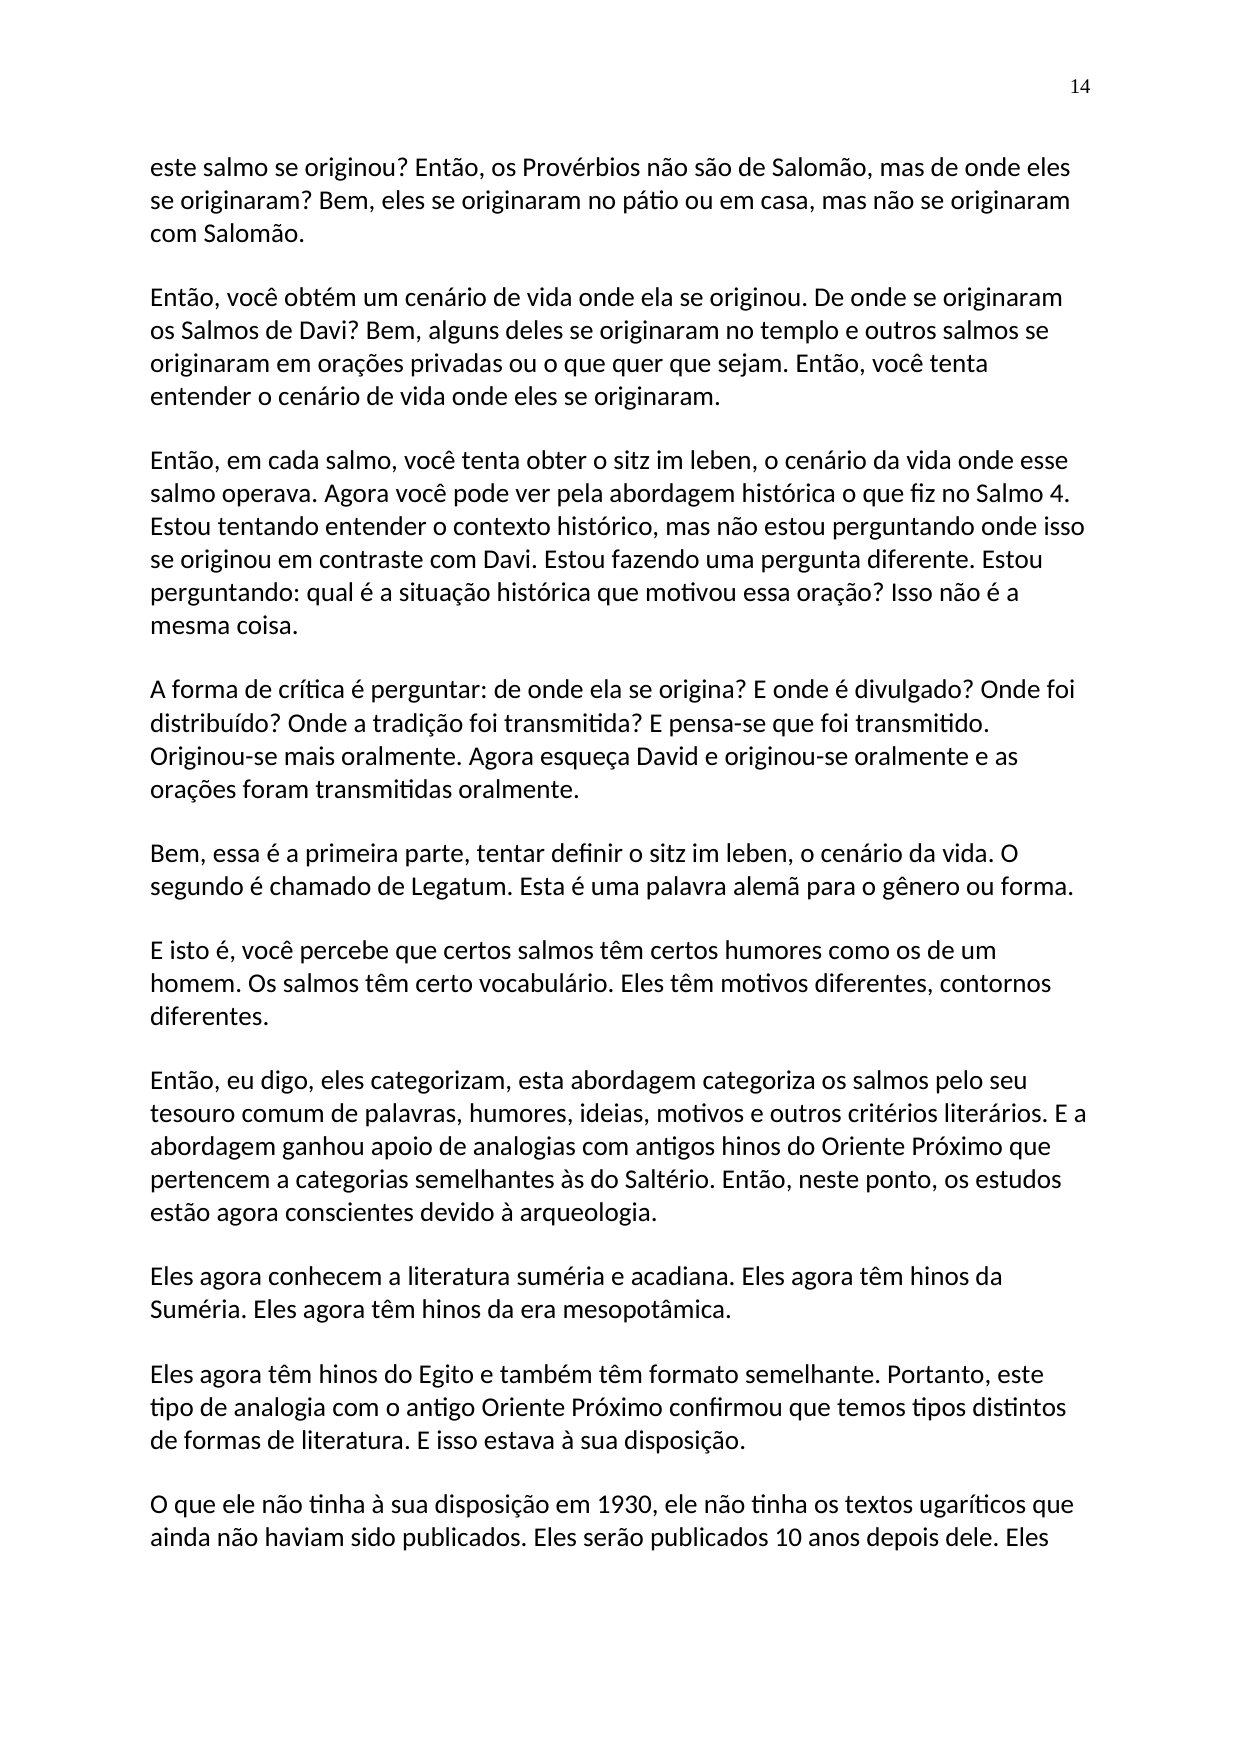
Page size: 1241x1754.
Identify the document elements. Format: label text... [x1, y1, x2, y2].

text Então, você obtém um cenário de vida onde ela se originou. De onde se originaram os Salmos de Davi? Bem, alguns deles se originaram no templo e outros salmos se originaram em orações privadas ou o que quer que sejam. Então, você tenta entender o cenário de vida onde eles se originaram. [150, 280, 1090, 412]
text Eles agora conhecem a literatura suméria e acadiana. Eles agora têm hinos da Suméria. Eles agora têm hinos da era mesopotâmica. [150, 1259, 1090, 1326]
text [150, 150, 1090, 249]
text E isto é, você percebe que certos salmos têm certos humores como os de um homem. Os salmos têm certo vocabulário. Eles têm motivos diferentes, contornos diferentes. [150, 933, 1090, 1032]
text Então, eu digo, eles categorizam, esta abordagem categoriza os salmos pelo seu tesouro comum de palavras, humores, ideias, motivos e outros critérios literários. E a abordagem ganhou apoio de analogias com antigos hinos do Oriente Próximo que pertencem a categorias semelhantes às do Saltério. Então, neste ponto, os estudos estão agora conscientes devido à arqueologia. [150, 1063, 1090, 1228]
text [150, 1487, 1090, 1553]
text Bem, essa é a primeira parte, tentar definir o sitz im leben, o cenário da vida. O segundo é chamado de Legatum. Esta é uma palavra alemã para o gênero ou forma. [150, 836, 1090, 902]
text Então, em cada salmo, você tenta obter o sitz im leben, o cenário da vida onde esse salmo operava. Agora você pode ver pela abordagem histórica o que fiz no Salmo 4. Estou tentando entender o contexto histórico, mas não estou perguntando onde isso se originou em contraste com Davi. Estou fazendo uma pergunta diferente. Estou perguntando: qual é a situação histórica que motivou essa oração? Isso não é a mesma coisa. [150, 443, 1090, 642]
text Eles agora têm hinos do Egito e também têm formato semelhante. Portanto, este tipo de analogia com o antigo Oriente Próximo confirmou que temos tipos distintos de formas de literatura. E isso estava à sua disposição. [150, 1357, 1090, 1456]
text A forma de crítica é perguntar: de onde ela se origina? E onde é divulgado? Onde foi distribuído? Onde a tradição foi transmitida? E pensa-se que foi transmitido. Originou-se mais oralmente. Agora esqueça David e originou-se oralmente e as orações foram transmitidas oralmente. [150, 673, 1090, 805]
